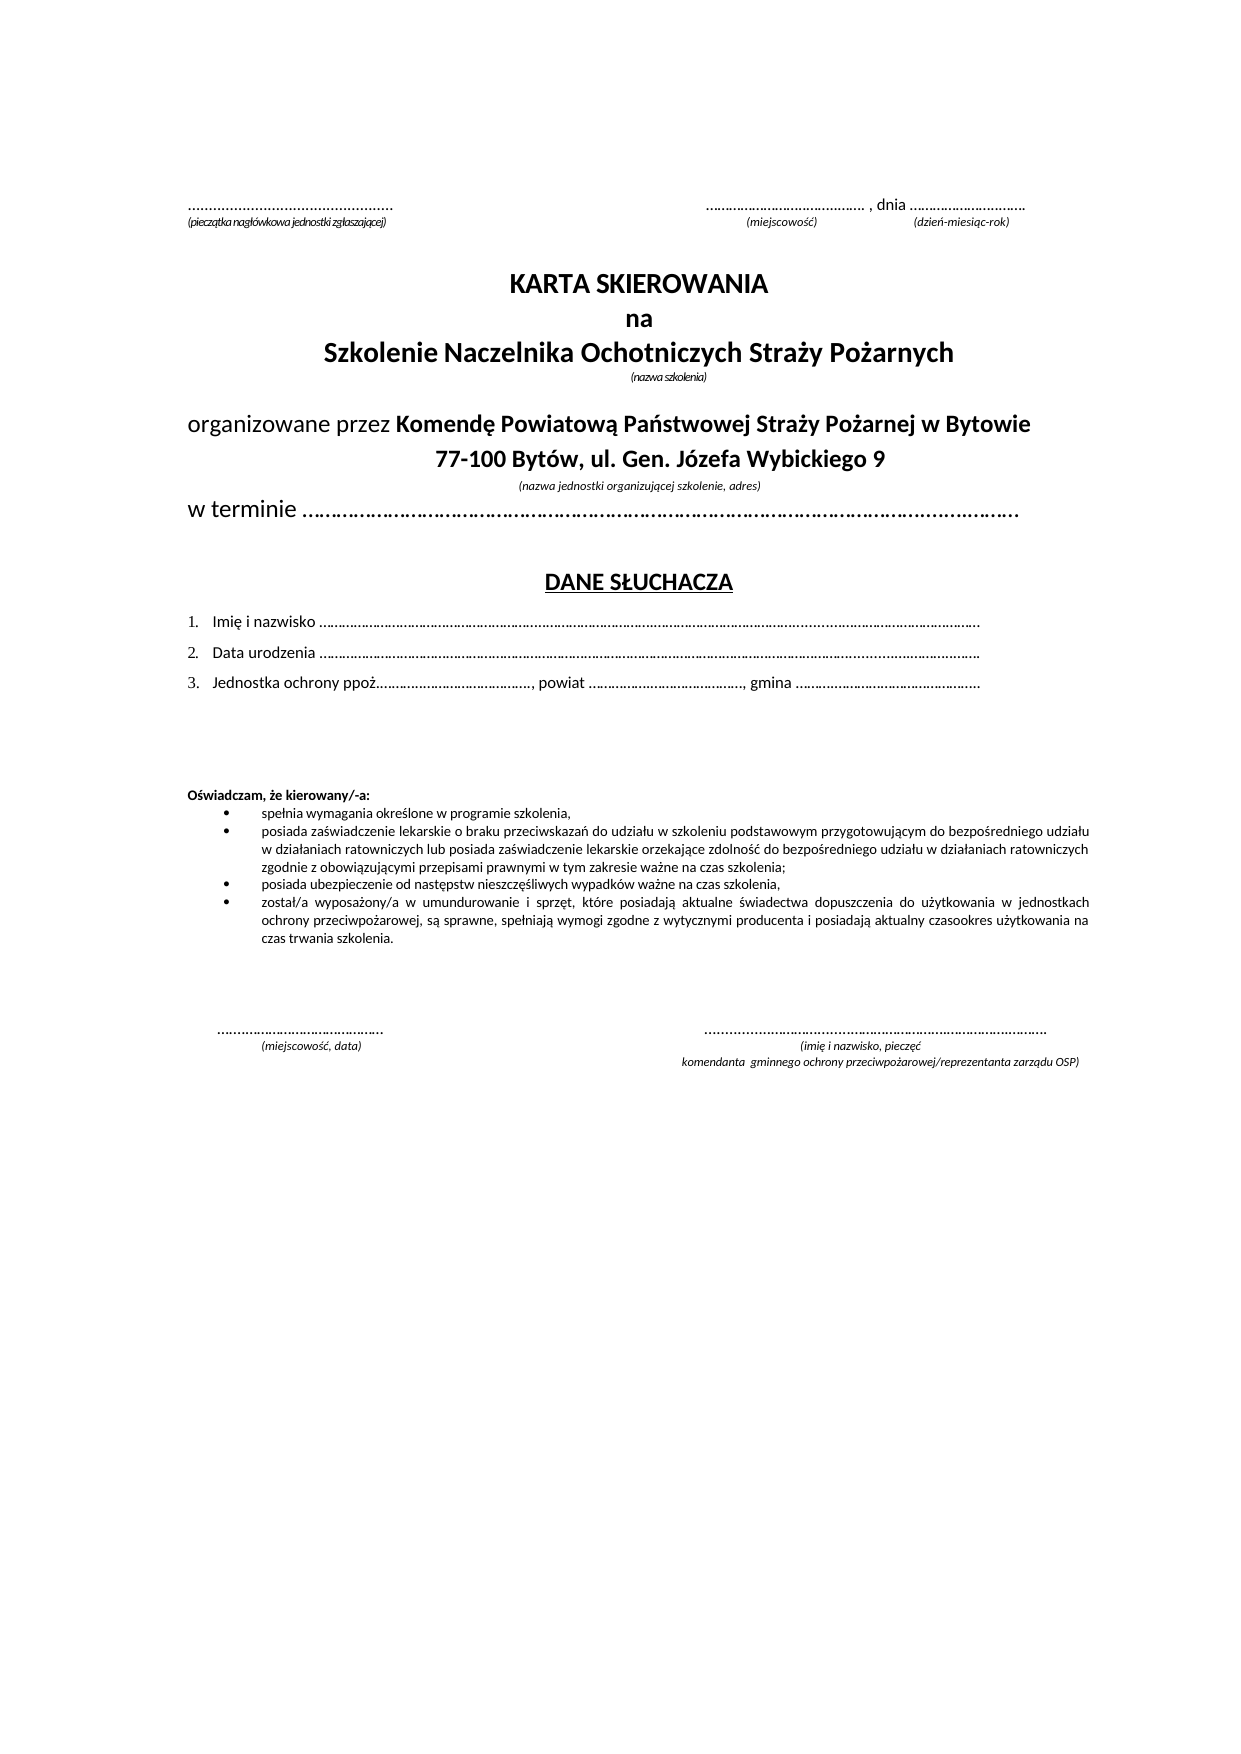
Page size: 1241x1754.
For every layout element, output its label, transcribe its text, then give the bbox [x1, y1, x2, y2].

list został/a wyposażony/a w umundurowanie i sprzęt, które posiadają aktualne świadectwa dopuszczenia do użytkowania w jednostkach ochrony przeciwpożarowej, są sprawne, spełniają wymogi zgodne z wytycznymi producenta i posiadają aktualny czasookres użytkowania na czas trwania szkolenia. [224, 893, 1090, 947]
text organizowane przez Komendę Powiatową Państwowej Straży Pożarnej w Bytowie [187, 408, 1090, 438]
list Data urodzenia …………………………………………………………………………………………………………………………...........….………..……. [187, 642, 1090, 662]
text KARTA SKIEROWANIA [188, 265, 1090, 301]
text 77-100 Bytów, ul. Gen. Józefa Wybickiego 9 [187, 443, 1090, 473]
text …....……………………………… ................…………........…………………….…………….………. [217, 1018, 1090, 1038]
text na [188, 301, 1090, 334]
text w terminie ………………………………………………………………………………………………....….……… [187, 493, 1090, 524]
text DANE SŁUCHACZA [187, 566, 1090, 596]
text (miejscowość, data) (imię i nazwisko, pieczęć komendanta gminnego ochrony przeciwpożarowej/reprezentanta zarządu OSP) [217, 1038, 1090, 1069]
text ................................................. ……………………..……..……. , dnia …………………..……. [187, 194, 1090, 214]
list Jednostka ochrony ppoż.………..………………………., powiat …………….……………………, gmina ……….……………………………….. [187, 672, 1090, 693]
list Imię i nazwisko …………………………………………………..……………………….………………………………............……………………………… [187, 611, 1090, 632]
text (nazwa jednostki organizującej szkolenie, adres) [187, 478, 1090, 493]
text (nazwa szkolenia) [630, 370, 1090, 385]
list posiada zaświadczenie lekarskie o braku przeciwskazań do udziału w szkoleniu podstawowym przygotowującym do bezpośredniego udziału w działaniach ratowniczych lub posiada zaświadczenie lekarskie orzekające zdolność do bezpośredniego udziału w działaniach ratowniczych zgodnie z obowiązującymi przepisami prawnymi w tym zakresie ważne na czas szkolenia; [224, 822, 1090, 876]
text Oświadczam, że kierowany/-a: [187, 787, 1090, 804]
text (pieczątka nagłówkowa jednostki zgłaszającej) (miejscowość) (dzień-miesiąc-rok) [187, 214, 1090, 230]
list spełnia wymagania określone w programie szkolenia, [224, 804, 1090, 822]
list posiada ubezpieczenie od następstw nieszczęśliwych wypadków ważne na czas szkolenia, [224, 876, 1090, 893]
text Szkolenie Naczelnika Ochotniczych Straży Pożarnych [188, 334, 1090, 370]
